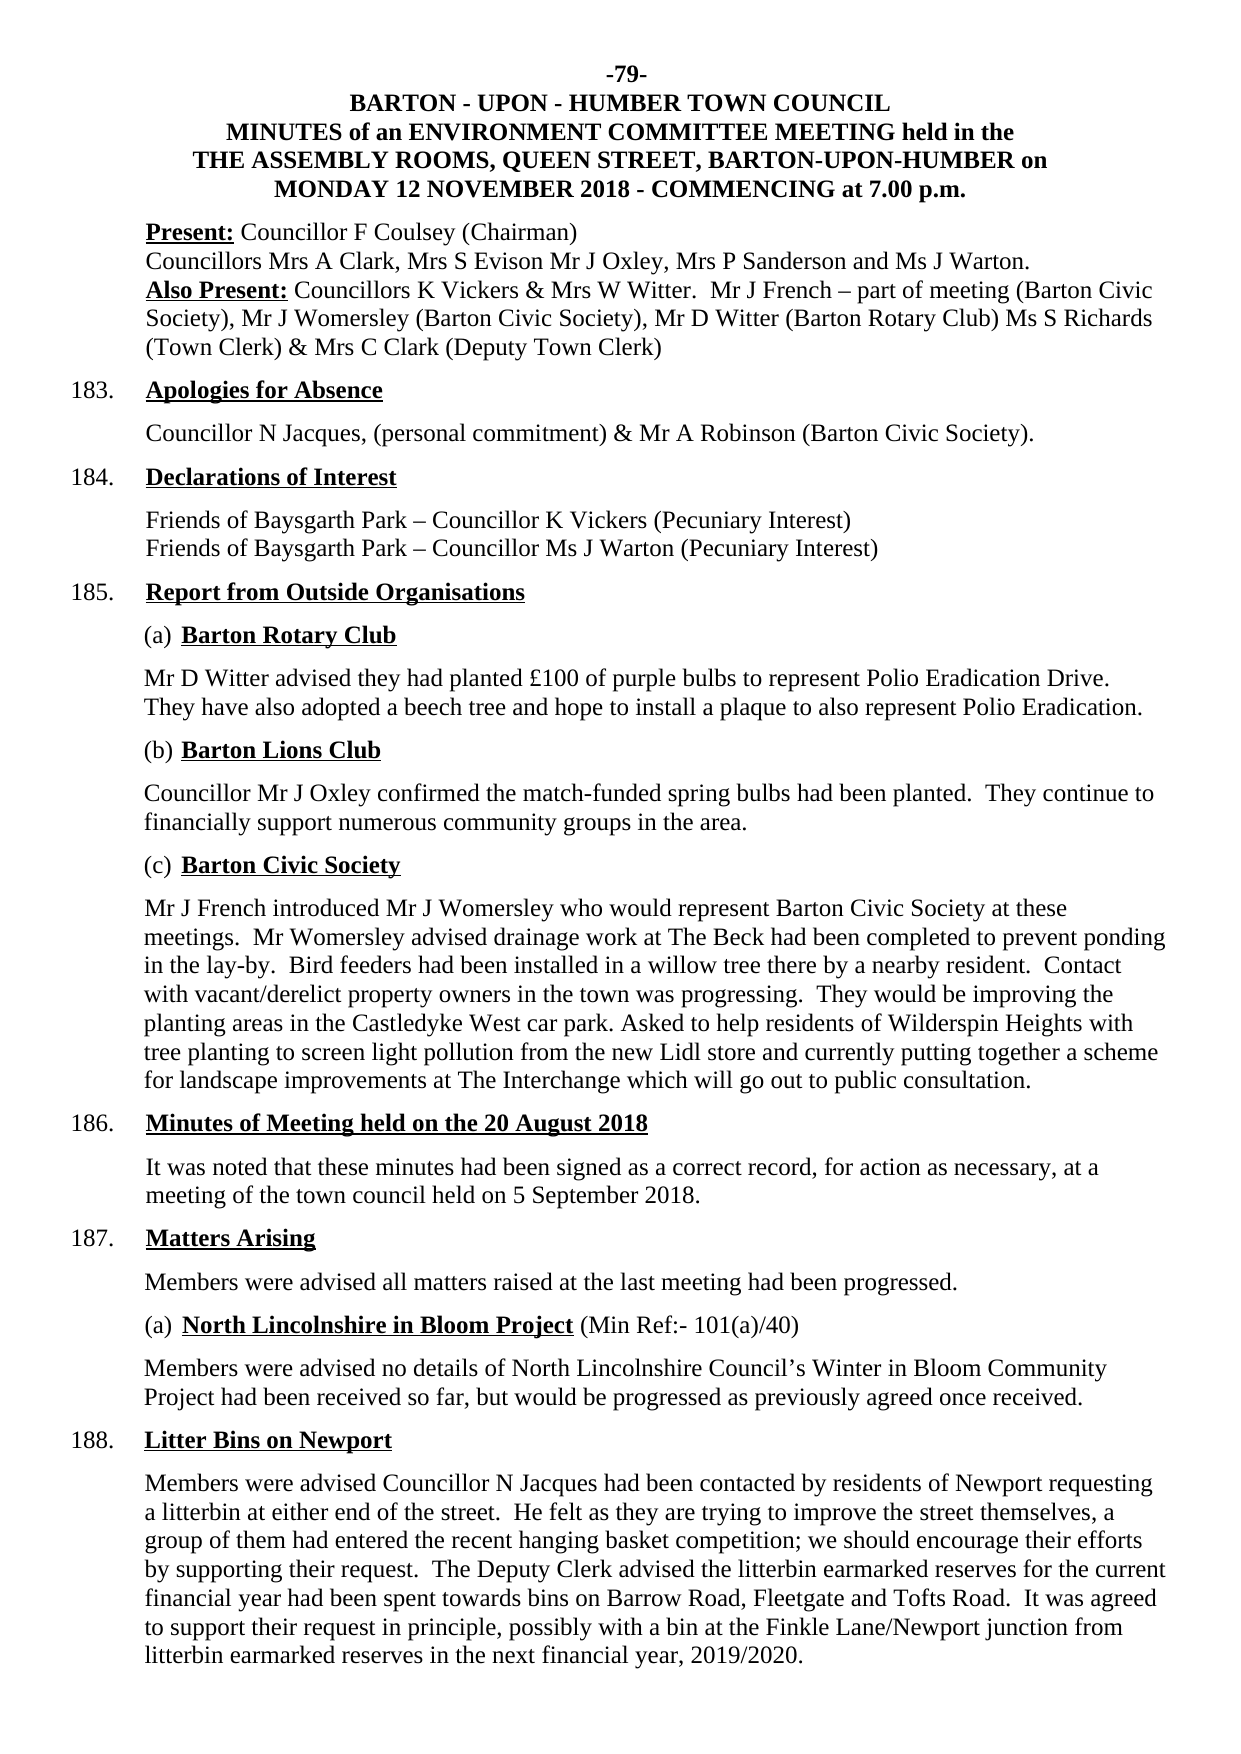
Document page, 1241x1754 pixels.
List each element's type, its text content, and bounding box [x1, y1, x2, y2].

text 188. Litter Bins on Newport [70, 1425, 1170, 1453]
text Councillor N Jacques, (personal commitment) & Mr A Robinson (Barton Civic Society). [145, 418, 1170, 447]
text Members were advised Councillor N Jacques had been contacted by residents of Newport requesting a litterbin at either end of the street. He felt as they are trying to improve the street themselves, a group of them had entered the recent hanging basket competition; we should encourage their efforts by supporting their request. The Deputy Clerk advised the litterbin earmarked reserves for the current financial year had been spent towards bins on Barrow Road, Fleetgate and Tofts Road. It was agreed to support their request in principle, possibly with a bin at the Finkle Lane/Newport junction from litterbin earmarked reserves in the next financial year, 2019/2020. [144, 1468, 1170, 1669]
text Members were advised all matters raised at the last meeting had been progressed. [70, 1267, 1170, 1295]
list North Lincolnshire in Bloom Project (Min Ref:- 101(a)/40) [144, 1310, 1170, 1338]
text Mr D Witter advised they had planted £100 of purple bulbs to represent Polio Eradication Drive. They have also adopted a beech tree and hope to install a plaque to also represent Polio Eradication. [144, 663, 1170, 720]
text BARTON - UPON - HUMBER TOWN COUNCIL [70, 88, 1170, 117]
text Councillor Mr J Oxley confirmed the match-funded spring bulbs had been planted. They continue to financially support numerous community groups in the area. [144, 778, 1170, 835]
text 187. Matters Arising [70, 1223, 1170, 1252]
text 185. Report from Outside Organisations [70, 577, 1170, 605]
text Also Present: Councillors K Vickers & Mrs W Witter. Mr J French – part of meeting (Barton Civic Society), Mr J Womersley (Barton Civic Society), Mr D Witter (Barton Rotary Club) Ms S Richards (Town Clerk) & Mrs C Clark (Deputy Town Clerk) [145, 275, 1170, 361]
list Barton Rotary Club [144, 620, 1170, 648]
text 183. Apologies for Absence [70, 375, 1170, 404]
list Barton Civic Society [144, 850, 1170, 878]
text Members were advised no details of North Lincolnshire Council’s Winter in Bloom Community Project had been received so far, but would be progressed as previously agreed once received. [144, 1353, 1170, 1410]
text MINUTES of an ENVIRONMENT COMMITTEE MEETING held in the [70, 117, 1170, 145]
text MONDAY 12 NOVEMBER 2018 - COMMENCING at 7.00 p.m. [70, 174, 1170, 203]
text Councillors Mrs A Clark, Mrs S Evison Mr J Oxley, Mrs P Sanderson and Ms J Warton. [145, 246, 1170, 275]
text THE ASSEMBLY ROOMS, QUEEN STREET, BARTON-UPON-HUMBER on [70, 145, 1170, 174]
text It was noted that these minutes had been signed as a correct record, for action as necessary, at a meeting of the town council held on 5 September 2018. [145, 1152, 1170, 1209]
text -79- [70, 59, 1170, 88]
text Friends of Baysgarth Park – Councillor Ms J Warton (Pecuniary Interest) [145, 533, 1170, 562]
text Friends of Baysgarth Park – Councillor K Vickers (Pecuniary Interest) [145, 505, 1170, 533]
list Barton Lions Club [144, 735, 1170, 763]
text Mr J French introduced Mr J Womersley who would represent Barton Civic Society at these meetings. Mr Womersley advised drainage work at The Beck had been completed to prevent ponding in the lay-by. Bird feeders had been installed in a willow tree there by a nearby resident. Contact with vacant/derelict property owners in the town was progressing. They would be improving the planting areas in the Castledyke West car park. Asked to help residents of Wilderspin Heights with tree planting to screen light pollution from the new Lidl store and currently putting together a scheme for landscape improvements at The Interchange which will go out to public consultation. [144, 893, 1170, 1094]
text Present: Councillor F Coulsey (Chairman) [70, 217, 1170, 246]
text 184. Declarations of Interest [70, 462, 1170, 490]
text 186. Minutes of Meeting held on the 20 August 2018 [70, 1108, 1170, 1137]
